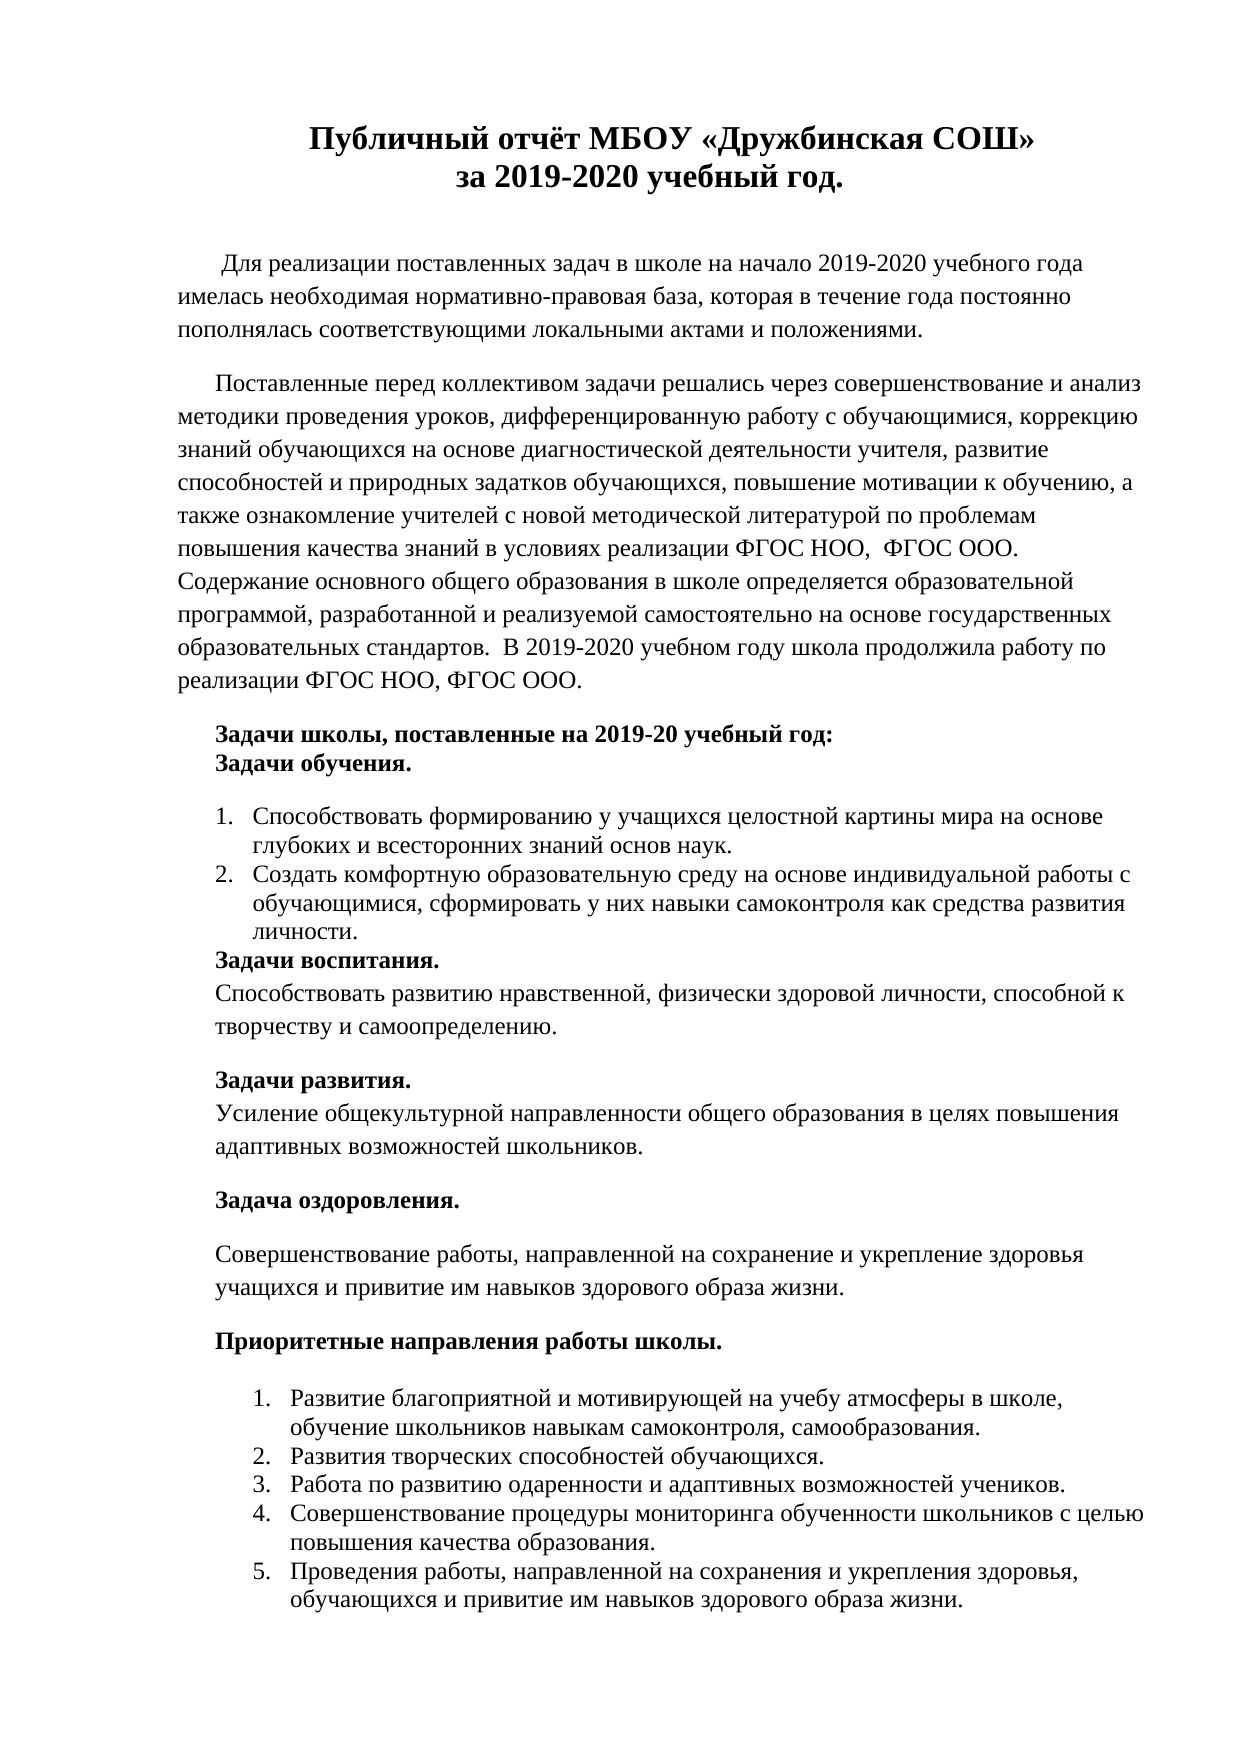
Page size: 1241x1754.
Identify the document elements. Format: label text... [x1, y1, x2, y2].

text Для реализации поставленных задач в школе на начало 2019-2020 учебного года имелась необходимая нормативно-правовая база, которая в течение года постоянно пополнялась соответствующими локальными актами и положениями. [177, 248, 1152, 343]
list Способствовать формированию у учащихся целостной картины мира на основе глубоких и всесторонних знаний основ наук. [215, 801, 1152, 859]
text Совершенствование работы, направленной на сохранение и укрепление здоровья учащихся и привитие им навыков здорового образа жизни. [215, 1239, 1152, 1301]
list Совершенствование процедуры мониторинга обученности школьников с целью повышения качества образования. [252, 1498, 1152, 1556]
list Приоритетные направления работы школы. [177, 1326, 1152, 1354]
list Развития творческих способностей обучающихся. [252, 1441, 1152, 1469]
list Проведения работы, направленной на сохранения и укрепления здоровья, обучающихся и привитие им навыков здорового образа жизни. [252, 1556, 1152, 1613]
text Публичный отчёт МБОУ «Дружбинская СОШ» за 2019-2020 учебный год. [162, 118, 1137, 195]
text Задачи обучения. [215, 748, 1152, 776]
text Задачи воспитания. Способствовать развитию нравственной, физически здоровой личности, способной к творчеству и самоопределению. [215, 945, 1152, 1040]
list Развитие благоприятной и мотивирующей на учебу атмосферы в школе, обучение школьников навыкам самоконтроля, самообразования. [252, 1383, 1152, 1441]
list Работа по развитию одаренности и адаптивных возможностей учеников. [252, 1469, 1152, 1498]
list Создать комфортную образовательную среду на основе индивидуальной работы с обучающимися, сформировать у них навыки самоконтроля как средства развития личности. [215, 859, 1152, 945]
text Задачи развития. Усиление общекультурной направленности общего образования в целях повышения адаптивных возможностей школьников. [215, 1065, 1152, 1160]
text Задача оздоровления. [215, 1185, 1152, 1214]
text Поставленные перед коллективом задачи решались через совершенствование и анализ методики проведения уроков, дифференцированную работу с обучающимися, коррекцию знаний обучающихся на основе диагностической деятельности учителя, развитие способностей и природных задатков обучающихся, повышение мотивации к обучению, а также ознакомление учителей с новой методической литературой по проблемам повышения качества знаний в условиях реализации ФГОС НОО, ФГОС ООО. Содержание основного общего образования в школе определяется образовательной программой, разработанной и реализуемой самостоятельно на основе государственных образовательных стандартов. В 2019-2020 учебном году школа продолжила работу по реализации ФГОС НОО, ФГОС ООО. [177, 368, 1152, 694]
text Задачи школы, поставленные на 2019-20 учебный год: [177, 719, 1152, 748]
